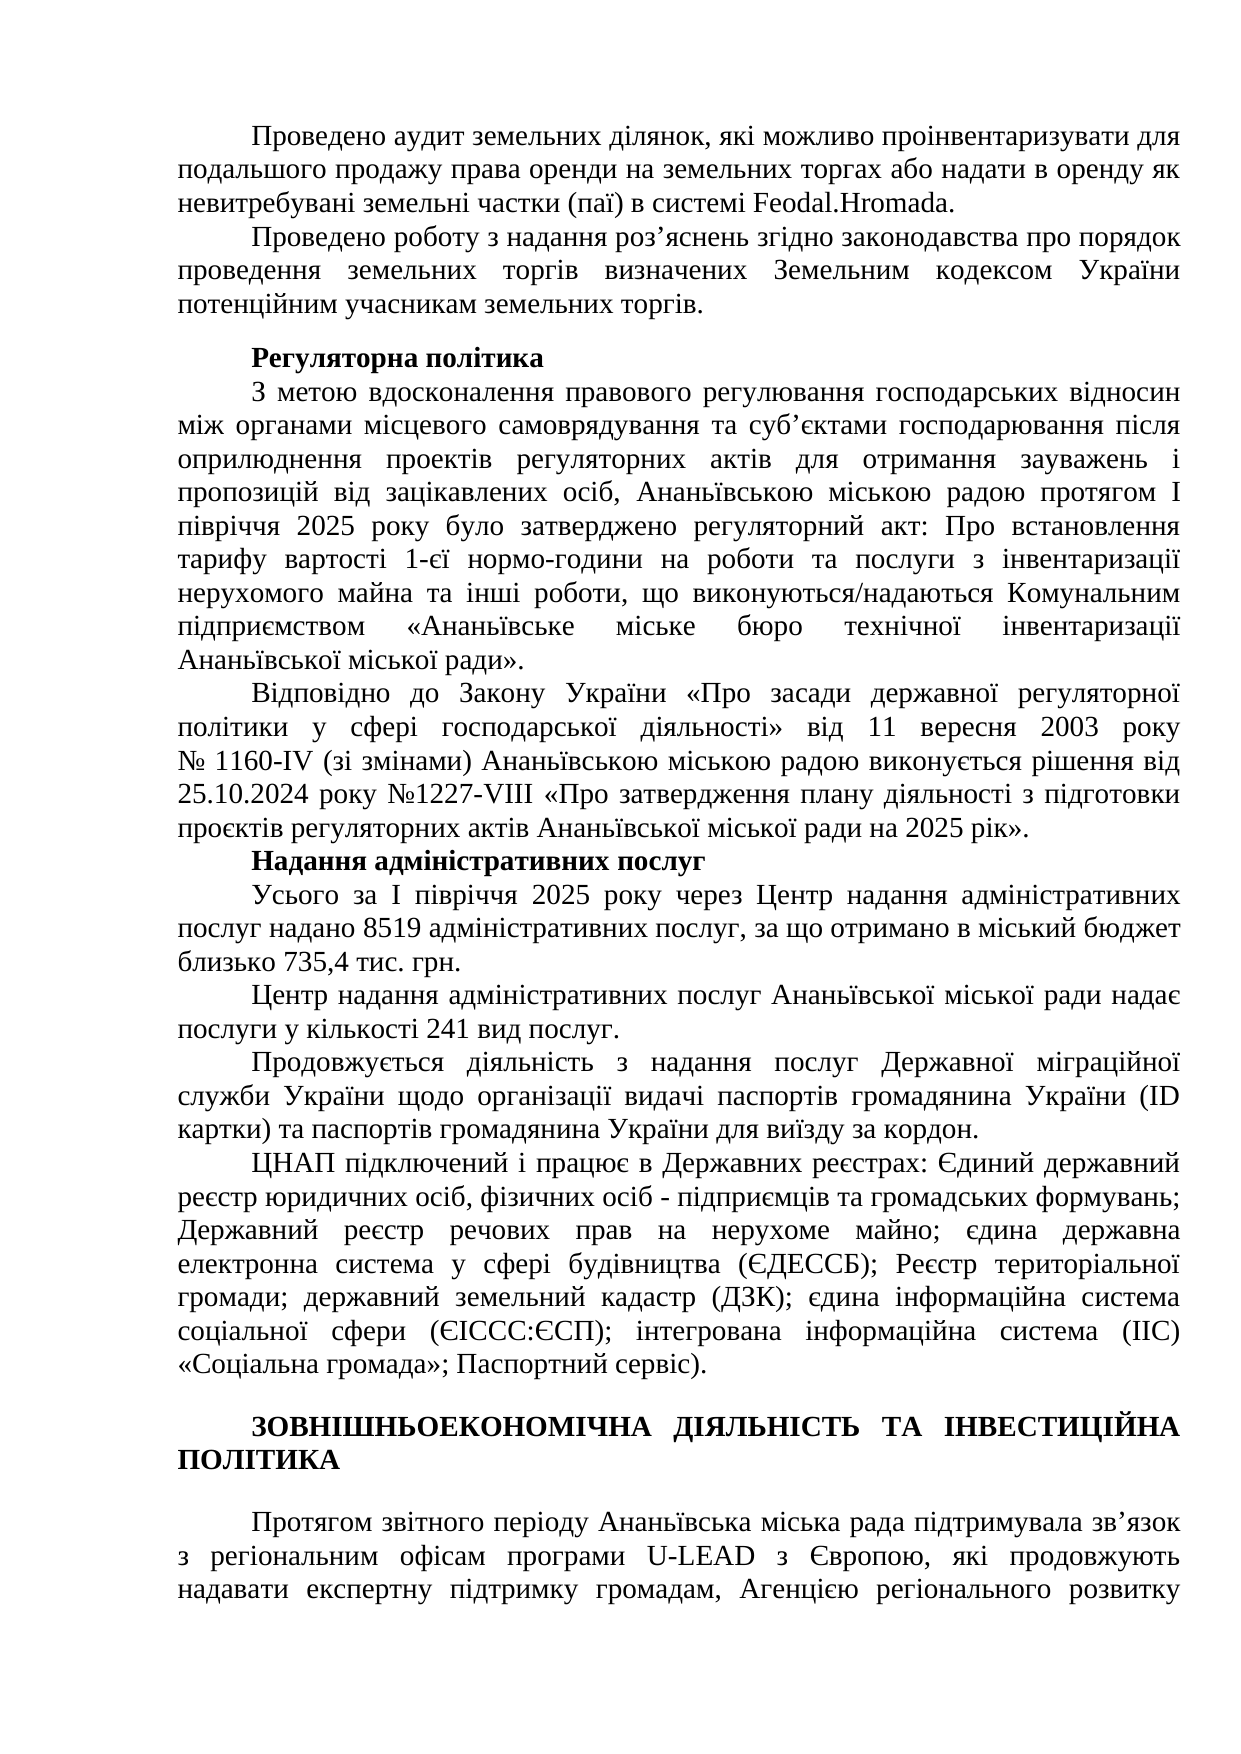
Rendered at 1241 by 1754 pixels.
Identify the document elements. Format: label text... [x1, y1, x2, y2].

text Відповідно до Закону України «Про засади державної регуляторної політики у сфері господарської діяльності» від 11 вересня 2003 року № 1160-IV (зі змінами) Ананьївською міською радою виконується рішення від 25.10.2024 року №1227-VIII «Про затвердження плану діяльності з підготовки проєктів регуляторних актів Ананьївської міської ради на 2025 рік». [177, 676, 1181, 843]
text ЗОВНІШНЬОЕКОНОМІЧНА ДІЯЛЬНІСТЬ ТА ІНВЕСТИЦІЙНА ПОЛІТИКА [177, 1409, 1181, 1476]
text Центр надання адміністративних послуг Ананьївської міської ради надає послуги у кількості 241 вид послуг. [177, 977, 1181, 1044]
text Проведено роботу з надання роз’яснень згідно законодавства про порядок проведення земельних торгів визначених Земельним кодексом України потенційним учасникам земельних торгів. [177, 219, 1181, 319]
text Продовжується діяльність з надання послуг Державної міграційної служби України щодо організації видачі паспортів громадянина України (ID картки) та паспортів громадянина України для виїзду за кордон. [177, 1044, 1181, 1145]
text Проведено аудит земельних ділянок, які можливо проінвентаризувати для подальшого продажу права оренди на земельних торгах або надати в оренду як невитребувані земельні частки (паї) в системі Feodal.Hromada. [177, 118, 1181, 219]
text Надання адміністративних послуг [177, 843, 1181, 877]
text Усього за І півріччя 2025 року через Центр надання адміністративних послуг надано 8519 адміністративних послуг, за що отримано в міський бюджет близько 735,4 тис. грн. [177, 877, 1181, 977]
text З метою вдосконалення правового регулювання господарських відносин між органами місцевого самоврядування та суб’єктами господарювання після оприлюднення проектів регуляторних актів для отримання зауважень і пропозицій від зацікавлених осіб, Ананьївською міською радою протягом І півріччя 2025 року було затверджено регуляторний акт: Про встановлення тарифу вартості 1-єї нормо-години на роботи та послуги з інвентаризації нерухомого майна та інші роботи, що виконуються/надаються Комунальним підприємством «Ананьївське міське бюро технічної інвентаризації Ананьївської міської ради». [177, 374, 1181, 676]
text Регуляторна політика [177, 340, 1181, 374]
text ЦНАП підключений і працює в Державних реєстрах: Єдиний державний реєстр юридичних осіб, фізичних осіб - підприємців та громадських формувань; Державний реєстр речових прав на нерухоме майно; єдина державна електронна система у сфері будівництва (ЄДЕССБ); Реєстр територіальної громади; державний земельний кадастр (ДЗК); єдина інформаційна система соціальної сфери (ЄІССС:ЄСП); інтегрована інформаційна система (ІІС) «Соціальна громада»; Паспортний сервіс). [177, 1145, 1181, 1380]
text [177, 1504, 1181, 1605]
